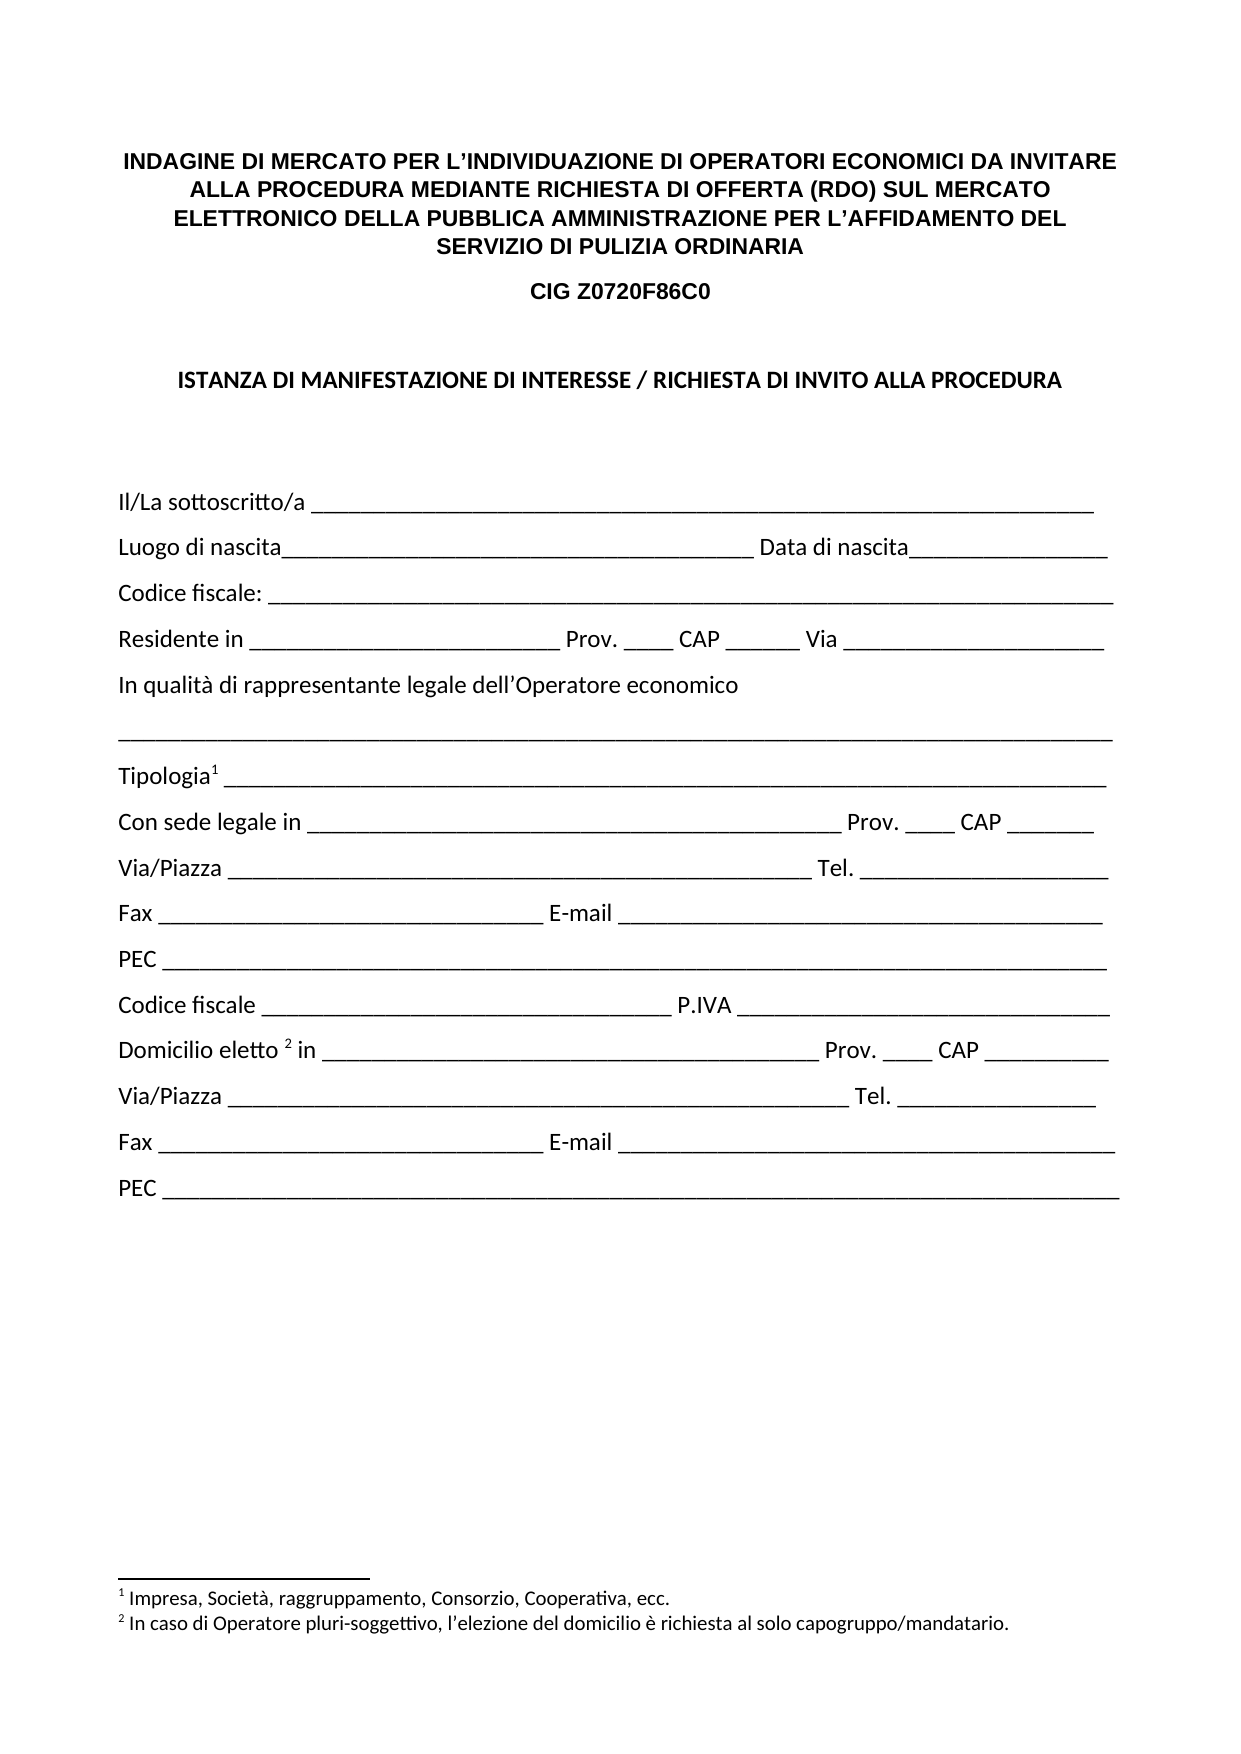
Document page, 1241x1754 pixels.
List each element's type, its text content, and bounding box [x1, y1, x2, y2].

text In qualità di rappresentante legale dell’Operatore economico ________________________________________________________________________________ [118, 669, 1122, 745]
text Luogo di nascita______________________________________ Data di nascita________________ [118, 532, 1122, 562]
text Domicilio eletto in ________________________________________ Prov. ____ CAP __________ [118, 1034, 1122, 1065]
text Con sede legale in ___________________________________________ Prov. ____ CAP _______ [118, 806, 1122, 836]
text PEC ____________________________________________________________________________ [118, 943, 1122, 974]
text Via/Piazza __________________________________________________ Tel. ________________ [118, 1080, 1122, 1111]
text Residente in _________________________ Prov. ____ CAP ______ Via _____________________ [118, 623, 1122, 653]
text ISTANZA DI MANIFESTAZIONE DI INTERESSE / RICHIESTA DI INVITO ALLA PROCEDURA [118, 364, 1122, 394]
text Codice fiscale: ____________________________________________________________________ [118, 577, 1122, 608]
text Fax _______________________________ E-mail _______________________________________ [118, 897, 1122, 928]
text Via/Piazza _______________________________________________ Tel. ____________________ [118, 852, 1122, 882]
text Il/La sottoscritto/a _______________________________________________________________ [118, 486, 1122, 516]
text INDAGINE DI MERCATO PER L’INDIVIDUAZIONE DI OPERATORI ECONOMICI DA INVITARE ALLA PROCEDURA mediante RICHIESTA DI OFFERTA (RdO) SUL MERCATO ELETTRONICO DELLA PUBBLICA AMMINISTRAZIONE PER L’AFFIDAMENTO DEL SERVIZIO DI PULIZIA ORDINARIA [118, 148, 1122, 259]
text Codice fiscale _________________________________ P.IVA ______________________________ [118, 989, 1122, 1019]
text Tipologia _______________________________________________________________________ [118, 760, 1122, 791]
text Fax _______________________________ E-mail ________________________________________ PEC _____________________________________________________________________________ [118, 1126, 1122, 1202]
text CIG z0720f86c0 [118, 278, 1122, 304]
